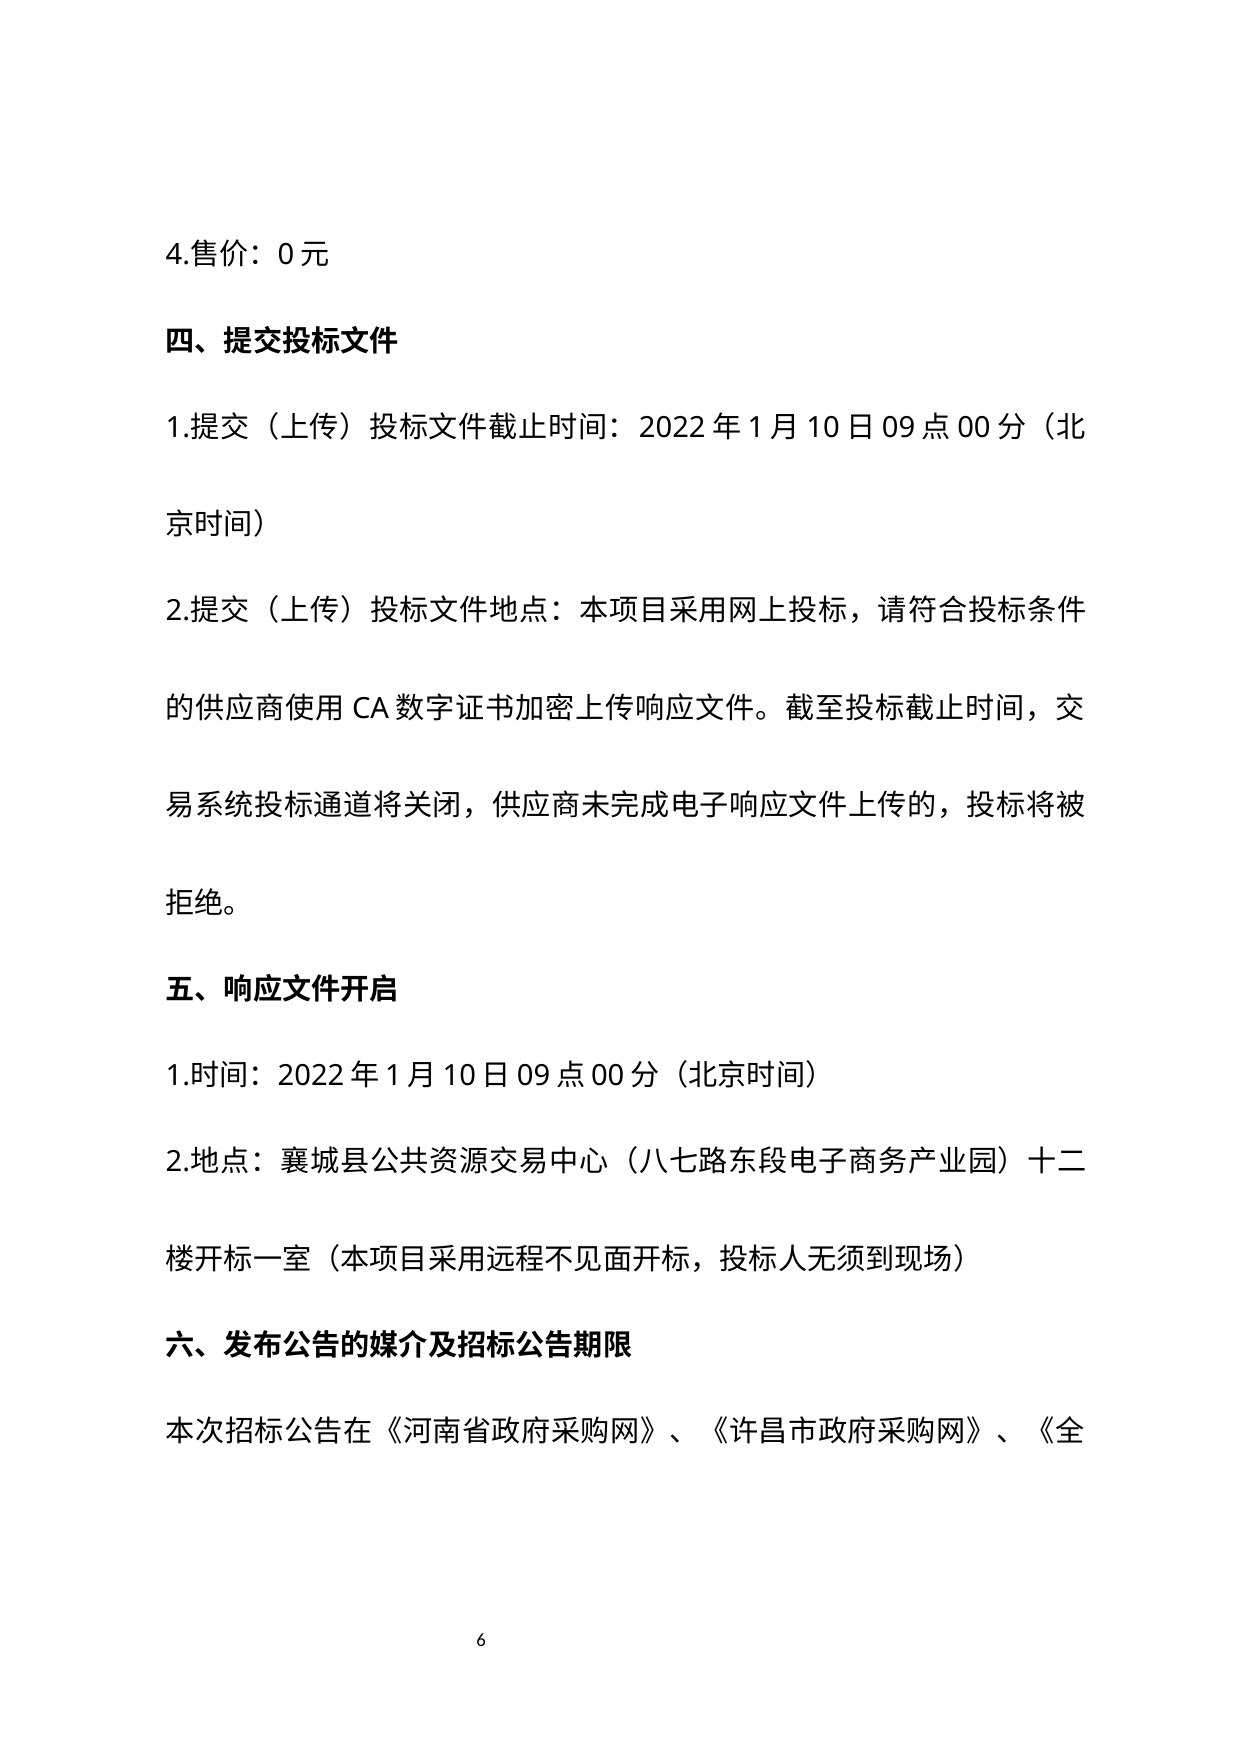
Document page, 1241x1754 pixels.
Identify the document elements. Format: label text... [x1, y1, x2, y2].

text 1.时间：2022年1月10日09点00分（北京时间） [165, 1040, 1087, 1105]
text 六、发布公告的媒介及招标公告期限 [165, 1310, 1087, 1375]
text 四、提交投标文件 [165, 306, 1087, 371]
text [165, 1396, 1087, 1461]
text 2.提交（上传）投标文件地点：本项目采用网上投标，请符合投标条件的供应商使用CA数字证书加密上传响应文件。截至投标截止时间，交易系统投标通道将关闭，供应商未完成电子响应文件上传的，投标将被拒绝。 [165, 576, 1087, 933]
text 2.地点：襄城县公共资源交易中心（八七路东段电子商务产业园）十二楼开标一室（本项目采用远程不见面开标，投标人无须到现场） [165, 1126, 1087, 1289]
text 1.提交（上传）投标文件截止时间：2022年1月10日09点00分（北京时间） [165, 392, 1087, 554]
text 4.售价：0元 [165, 219, 1087, 284]
text 五、响应文件开启 [165, 954, 1087, 1019]
